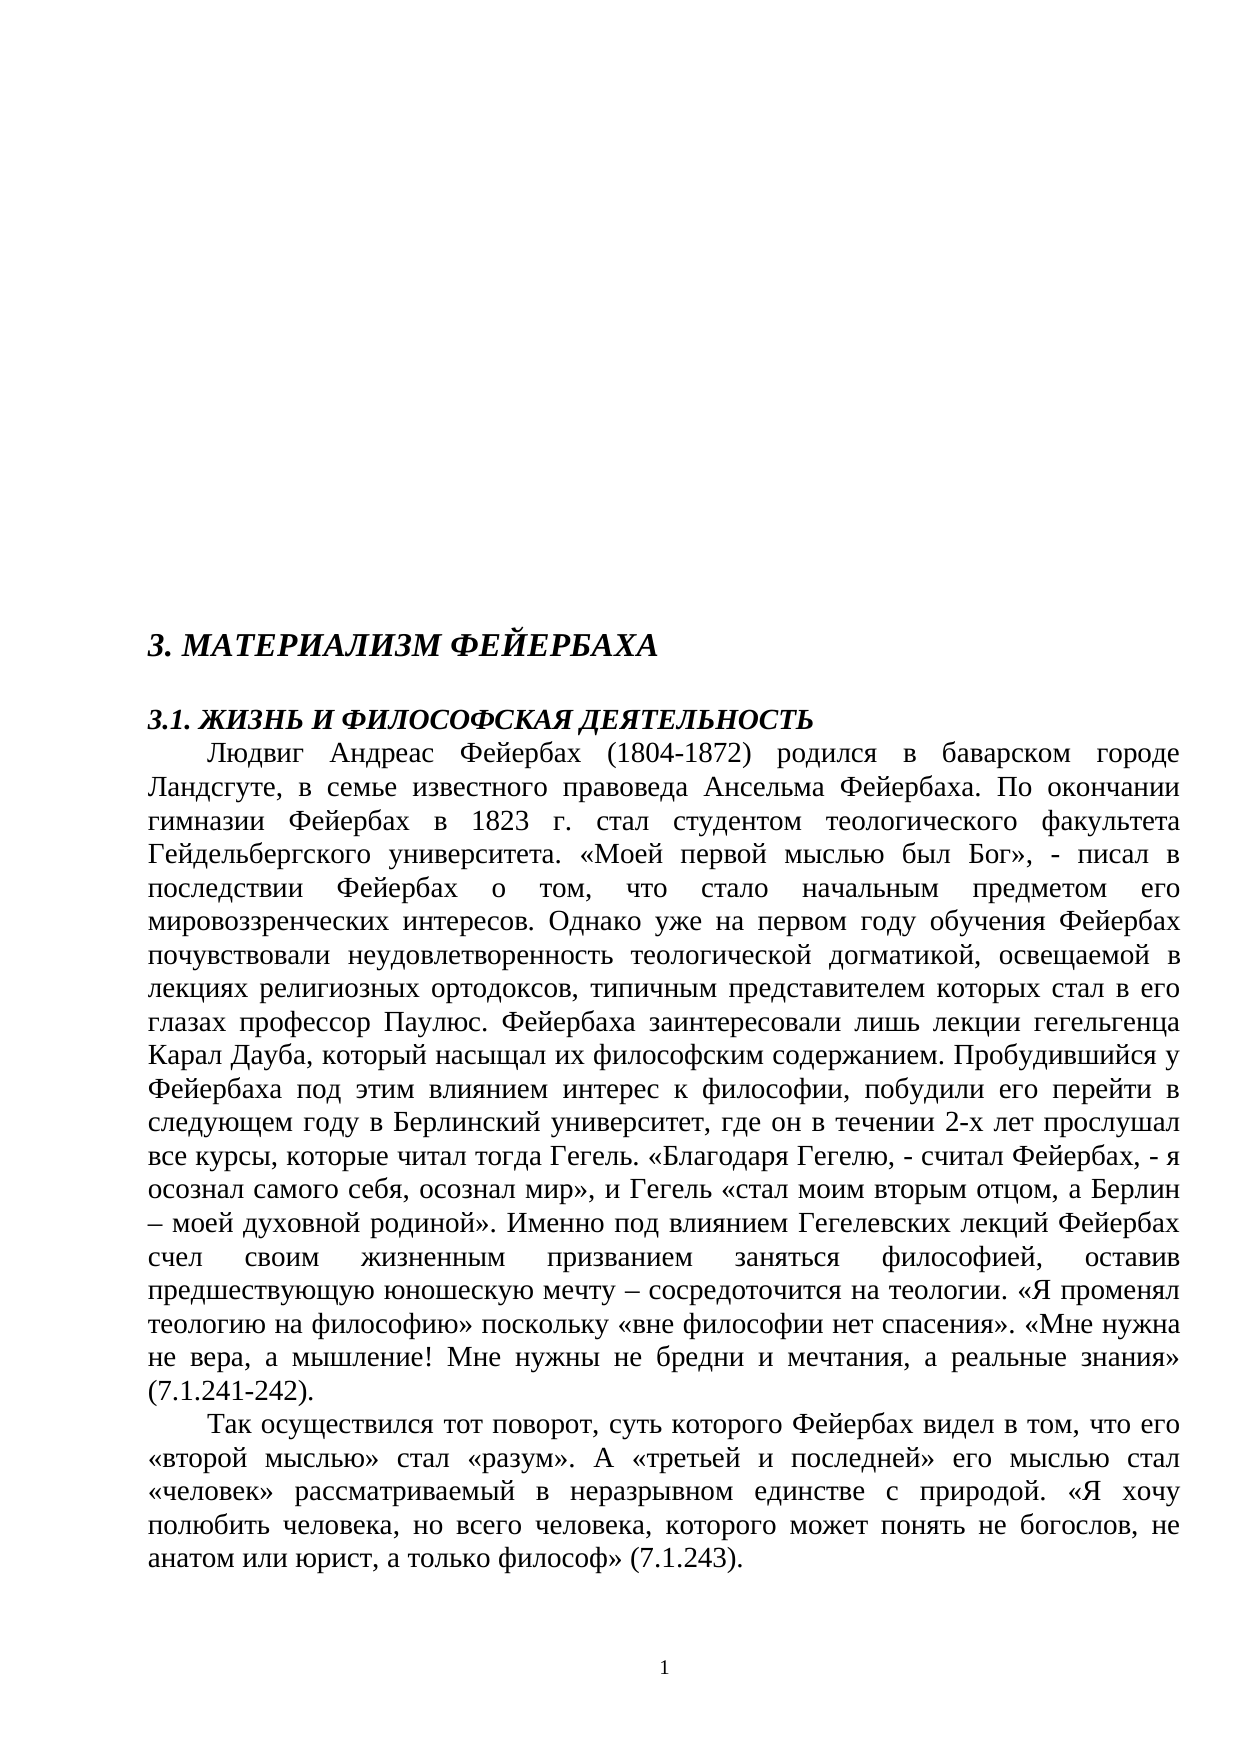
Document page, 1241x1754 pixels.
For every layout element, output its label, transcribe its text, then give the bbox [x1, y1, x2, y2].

text 3. МАТЕРИАЛИЗМ ФЕЙЕРБАХА [148, 625, 1181, 664]
text Людвиг Андреас Фейербах (1804-1872) родился в баварском городе Ландсгуте, в семье известного правоведа Ансельма Фейербаха. По окончании гимназии Фейербах в 1823 г. стал студентом теологического факультета Гейдельбергского университета. «Моей первой мыслью был Бог», - писал в последствии Фейербах о том, что стало начальным предметом его мировоззренческих интересов. Однако уже на первом году обучения Фейербах почувствовали неудовлетворенность теологической догматикой, освещаемой в лекциях религиозных ортодоксов, типичным представителем которых стал в его глазах профессор Паулюс. Фейербаха заинтересовали лишь лекции гегельгенца Карал Дауба, который насыщал их философским содержанием. Пробудившийся у Фейербаха под этим влиянием интерес к философии, побудили его перейти в следующем году в Берлинский университет, где он в течении 2-х лет прослушал все курсы, которые читал тогда Гегель. «Благодаря Гегелю, - считал Фейербах, - я осознал самого себя, осознал мир», и Гегель «стал моим вторым отцом, а Берлин – моей духовной родиной». Именно под влиянием Гегелевских лекций Фейербах счел своим жизненным призванием заняться философией, оставив предшествующую юношескую мечту – сосредоточится на теологии. «Я променял теологию на философию» поскольку «вне философии нет спасения». «Мне нужна не вера, а мышление! Мне нужны не бредни и мечтания, а реальные знания» (7.1.241-242). [148, 736, 1181, 1407]
text 3.1. ЖИЗНЬ И ФИЛОСОФСКАЯ ДЕЯТЕЛЬНОСТЬ [148, 702, 1181, 736]
text Так осуществился тот поворот, суть которого Фейербах видел в том, что его «второй мыслью» стал «разум». А «третьей и последней» его мыслью стал «человек» рассматриваемый в неразрывном единстве с природой. «Я хочу полюбить человека, но всего человека, которого может понять не богослов, не анатом или юрист, а только философ» (7.1.243). [148, 1407, 1181, 1574]
